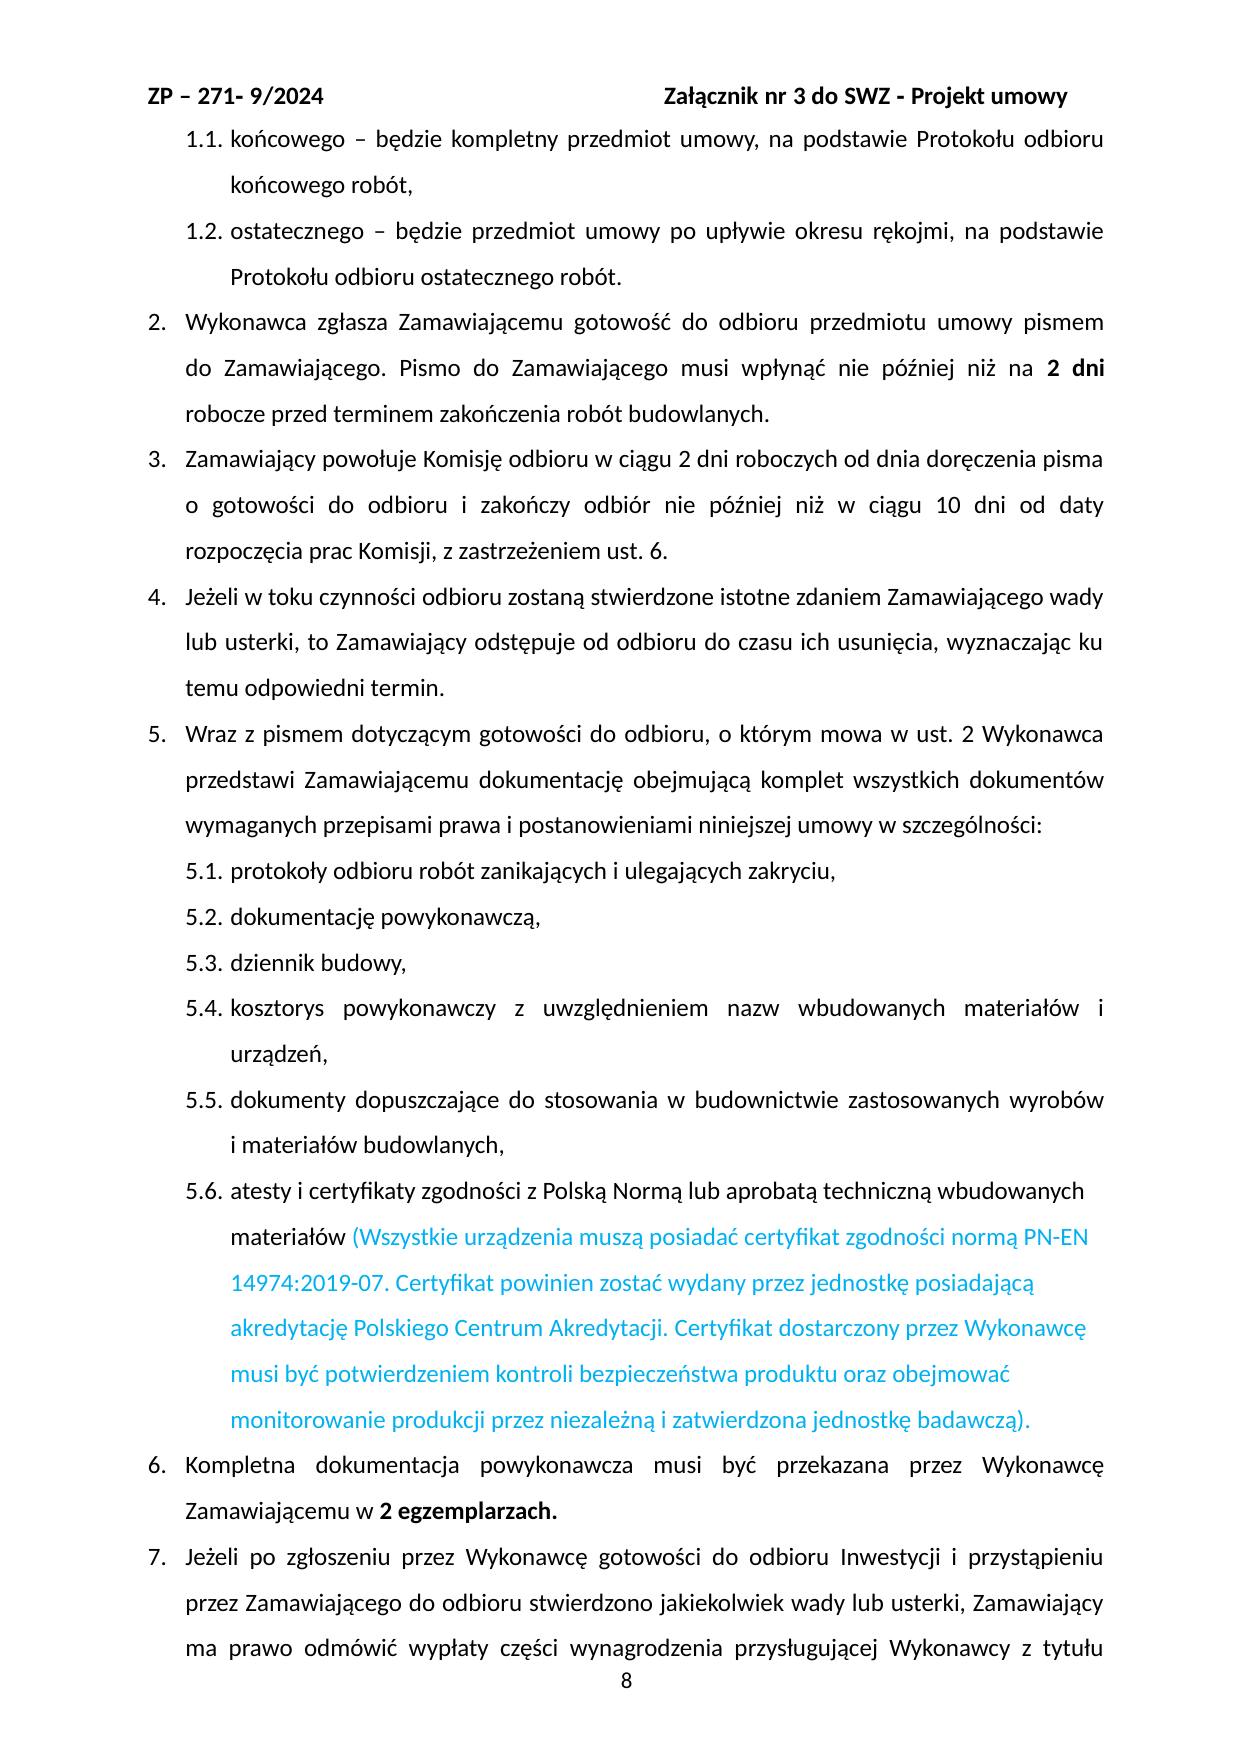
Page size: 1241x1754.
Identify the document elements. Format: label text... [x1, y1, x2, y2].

list dokumentację powykonawczą, [185, 901, 1105, 931]
list Jeżeli w toku czynności odbioru zostaną stwierdzone istotne zdaniem Zamawiającego wady lub usterki, to Zamawiający odstępuje od odbioru do czasu ich usunięcia, wyznaczając ku temu odpowiedni termin. [148, 581, 1105, 703]
list dziennik budowy, [185, 947, 1105, 977]
list dokumenty dopuszczające do stosowania w budownictwie zastosowanych wyrobów i materiałów budowlanych, [185, 1084, 1105, 1160]
list końcowego – będzie kompletny przedmiot umowy, na podstawie Protokołu odbioru końcowego robót, [185, 123, 1105, 200]
list atesty i certyfikaty zgodności z Polską Normą lub aprobatą techniczną wbudowanych materiałów (Wszystkie urządzenia muszą posiadać certyfikat zgodności normą PN-EN 14974:2019-07. Certyfikat powinien zostać wydany przez jednostkę posiadającą akredytację Polskiego Centrum Akredytacji. Certyfikat dostarczony przez Wykonawcę musi być potwierdzeniem kontroli bezpieczeństwa produktu oraz obejmować monitorowanie produkcji przez niezależną i zatwierdzona jednostkę badawczą). [185, 1175, 1105, 1434]
list protokoły odbioru robót zanikających i ulegających zakryciu, [185, 855, 1105, 886]
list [148, 1541, 1105, 1663]
list ostatecznego – będzie przedmiot umowy po upływie okresu rękojmi, na podstawie Protokołu odbioru ostatecznego robót. [185, 215, 1105, 291]
list Zamawiający powołuje Komisję odbioru w ciągu 2 dni roboczych od dnia doręczenia pisma o gotowości do odbioru i zakończy odbiór nie później niż w ciągu 10 dni od daty rozpoczęcia prac Komisji, z zastrzeżeniem ust. 6. [148, 444, 1105, 566]
list kosztorys powykonawczy z uwzględnieniem nazw wbudowanych materiałów i urządzeń, [185, 992, 1105, 1069]
list Wykonawca zgłasza Zamawiającemu gotowość do odbioru przedmiotu umowy pismem do Zamawiającego. Pismo do Zamawiającego musi wpłynąć nie później niż na 2 dni robocze przed terminem zakończenia robót budowlanych. [148, 306, 1105, 428]
list Kompletna dokumentacja powykonawcza musi być przekazana przez Wykonawcę Zamawiającemu w 2 egzemplarzach. [148, 1450, 1105, 1526]
list Wraz z pismem dotyczącym gotowości do odbioru, o którym mowa w ust. 2 Wykonawca przedstawi Zamawiającemu dokumentację obejmującą komplet wszystkich dokumentów wymaganych przepisami prawa i postanowieniami niniejszej umowy w szczególności: [148, 718, 1105, 840]
